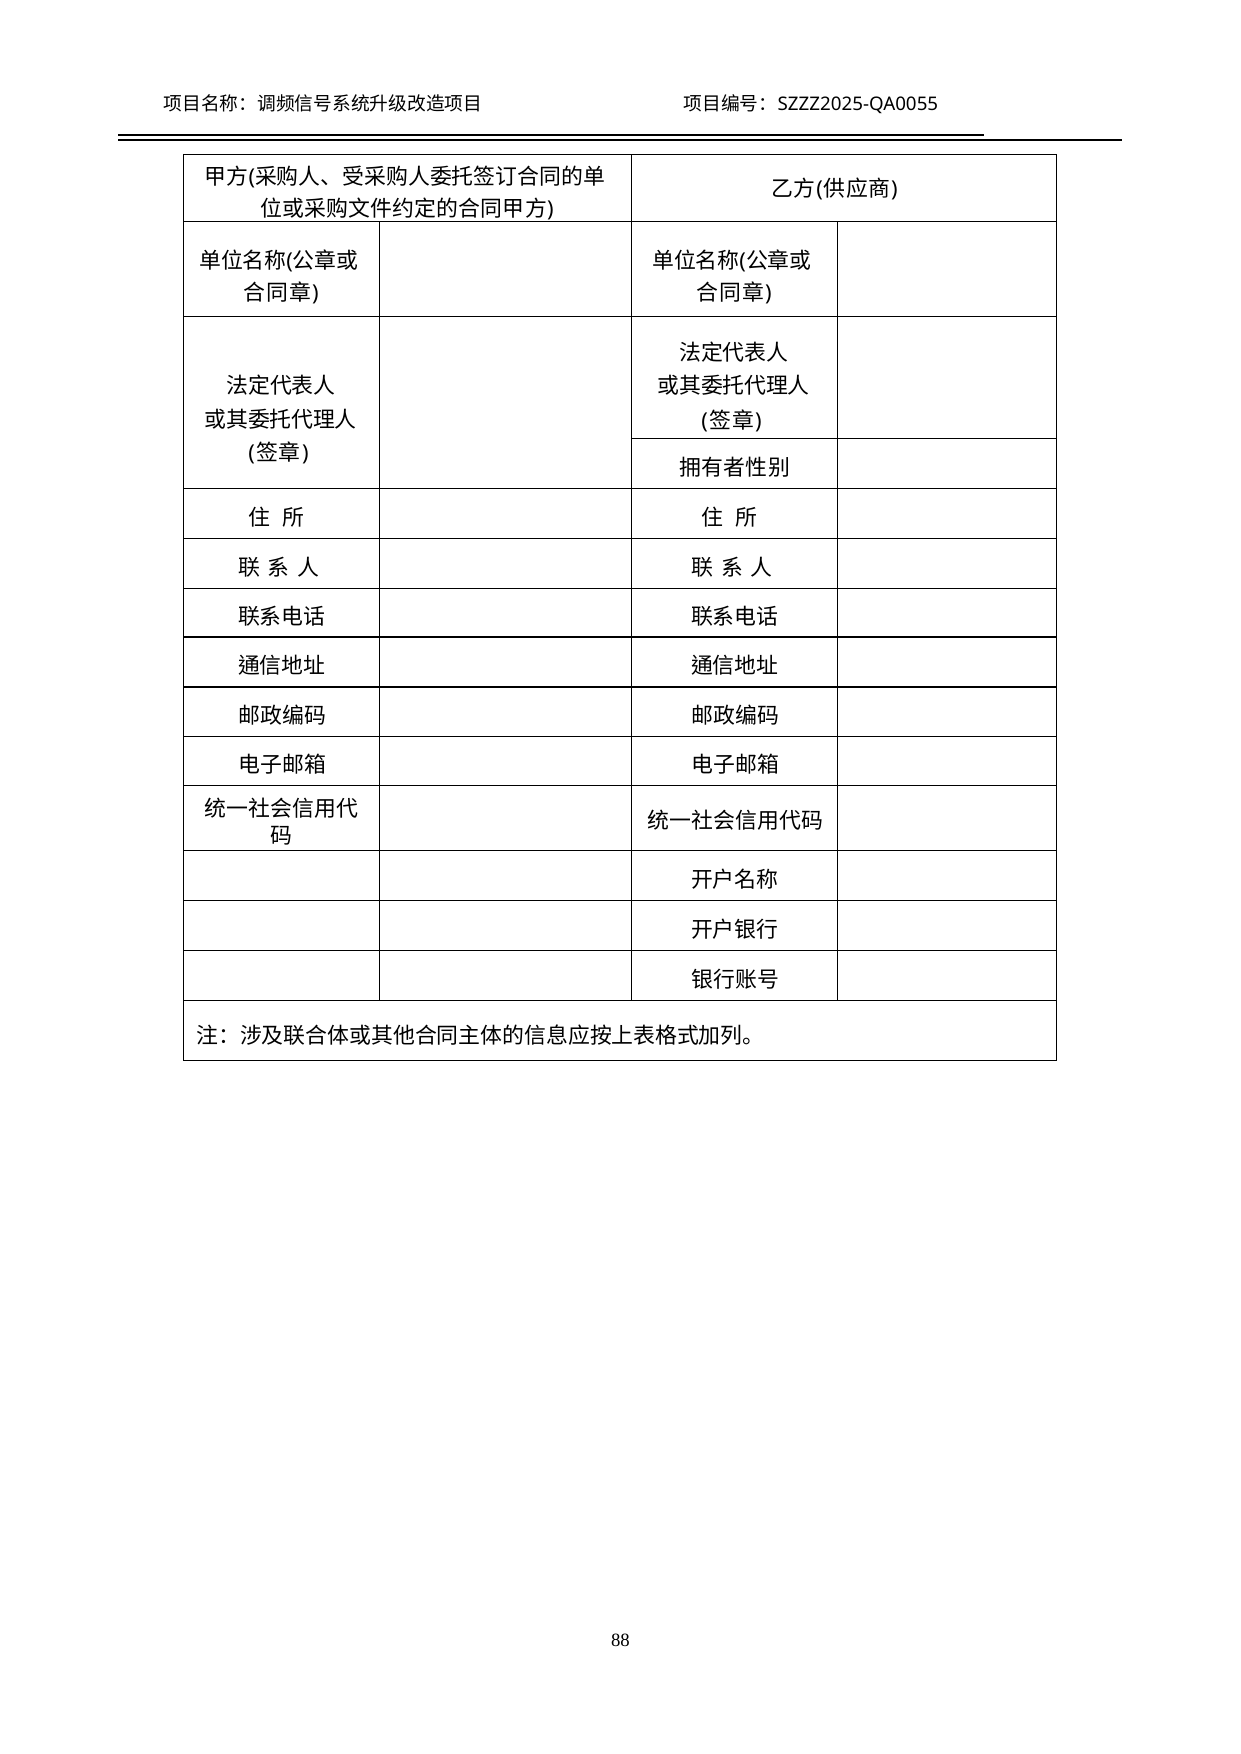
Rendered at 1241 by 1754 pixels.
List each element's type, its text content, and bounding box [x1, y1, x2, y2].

table_cell [838, 951, 1056, 999]
table_cell [380, 222, 631, 316]
table_cell 电子邮箱 [184, 737, 379, 785]
table_cell 单位名称(公章或 合同章) [184, 222, 379, 316]
table_cell [838, 589, 1056, 636]
table_cell [838, 851, 1056, 899]
table_cell [380, 901, 631, 949]
table_cell [380, 737, 631, 785]
table_cell 注：涉及联合体或其他合同主体的信息应按上表格式加列。 [184, 1001, 1056, 1060]
table_cell 银行账号 [632, 951, 837, 999]
table_cell 法定代表人 或其委托代理人 (签章) [632, 317, 837, 438]
table_cell [380, 539, 631, 587]
table_cell 单位名称(公章或 合同章) [632, 222, 837, 316]
table_cell 通信地址 [184, 638, 379, 686]
table_cell [184, 851, 379, 899]
table_cell [838, 489, 1056, 537]
table_cell [838, 317, 1056, 438]
table_cell [380, 688, 631, 736]
table_cell [184, 951, 379, 999]
table_cell 联系电话 [632, 589, 837, 636]
table_cell [838, 222, 1056, 316]
table_cell [838, 786, 1056, 850]
table_cell [380, 951, 631, 999]
table_cell 统一社会信用代 码 [184, 786, 379, 850]
table_cell [838, 737, 1056, 785]
table_cell 邮政编码 [184, 688, 379, 736]
table_cell 住 所 [632, 489, 837, 537]
table_header 甲方(采购人、受采购人委托签订合同的单 位或采购文件约定的合同甲方) [184, 155, 631, 221]
table_cell [380, 786, 631, 850]
table_header 乙方(供应商) [632, 155, 1056, 221]
table_cell [380, 589, 631, 636]
table_cell [838, 439, 1056, 487]
table_cell [380, 489, 631, 537]
table_cell [838, 638, 1056, 686]
table_cell 通信地址 [632, 638, 837, 686]
table_cell 法定代表人 或其委托代理人 (签章) [184, 317, 379, 487]
table_cell 开户名称 [632, 851, 837, 899]
table_cell 统一社会信用代码 [632, 786, 837, 850]
table_cell 拥有者性别 [632, 439, 837, 487]
table_cell 邮政编码 [632, 688, 837, 736]
table_cell [184, 901, 379, 949]
table_cell 住 所 [184, 489, 379, 537]
table_cell [838, 688, 1056, 736]
table_cell 联系电话 [184, 589, 379, 636]
table_cell 开户银行 [632, 901, 837, 949]
table_cell [838, 539, 1056, 587]
table_cell 联 系 人 [184, 539, 379, 587]
table_cell 联 系 人 [632, 539, 837, 587]
table_cell [380, 851, 631, 899]
table_cell [380, 317, 631, 487]
table_cell 电子邮箱 [632, 737, 837, 785]
table_cell [838, 901, 1056, 949]
table_cell [380, 638, 631, 686]
